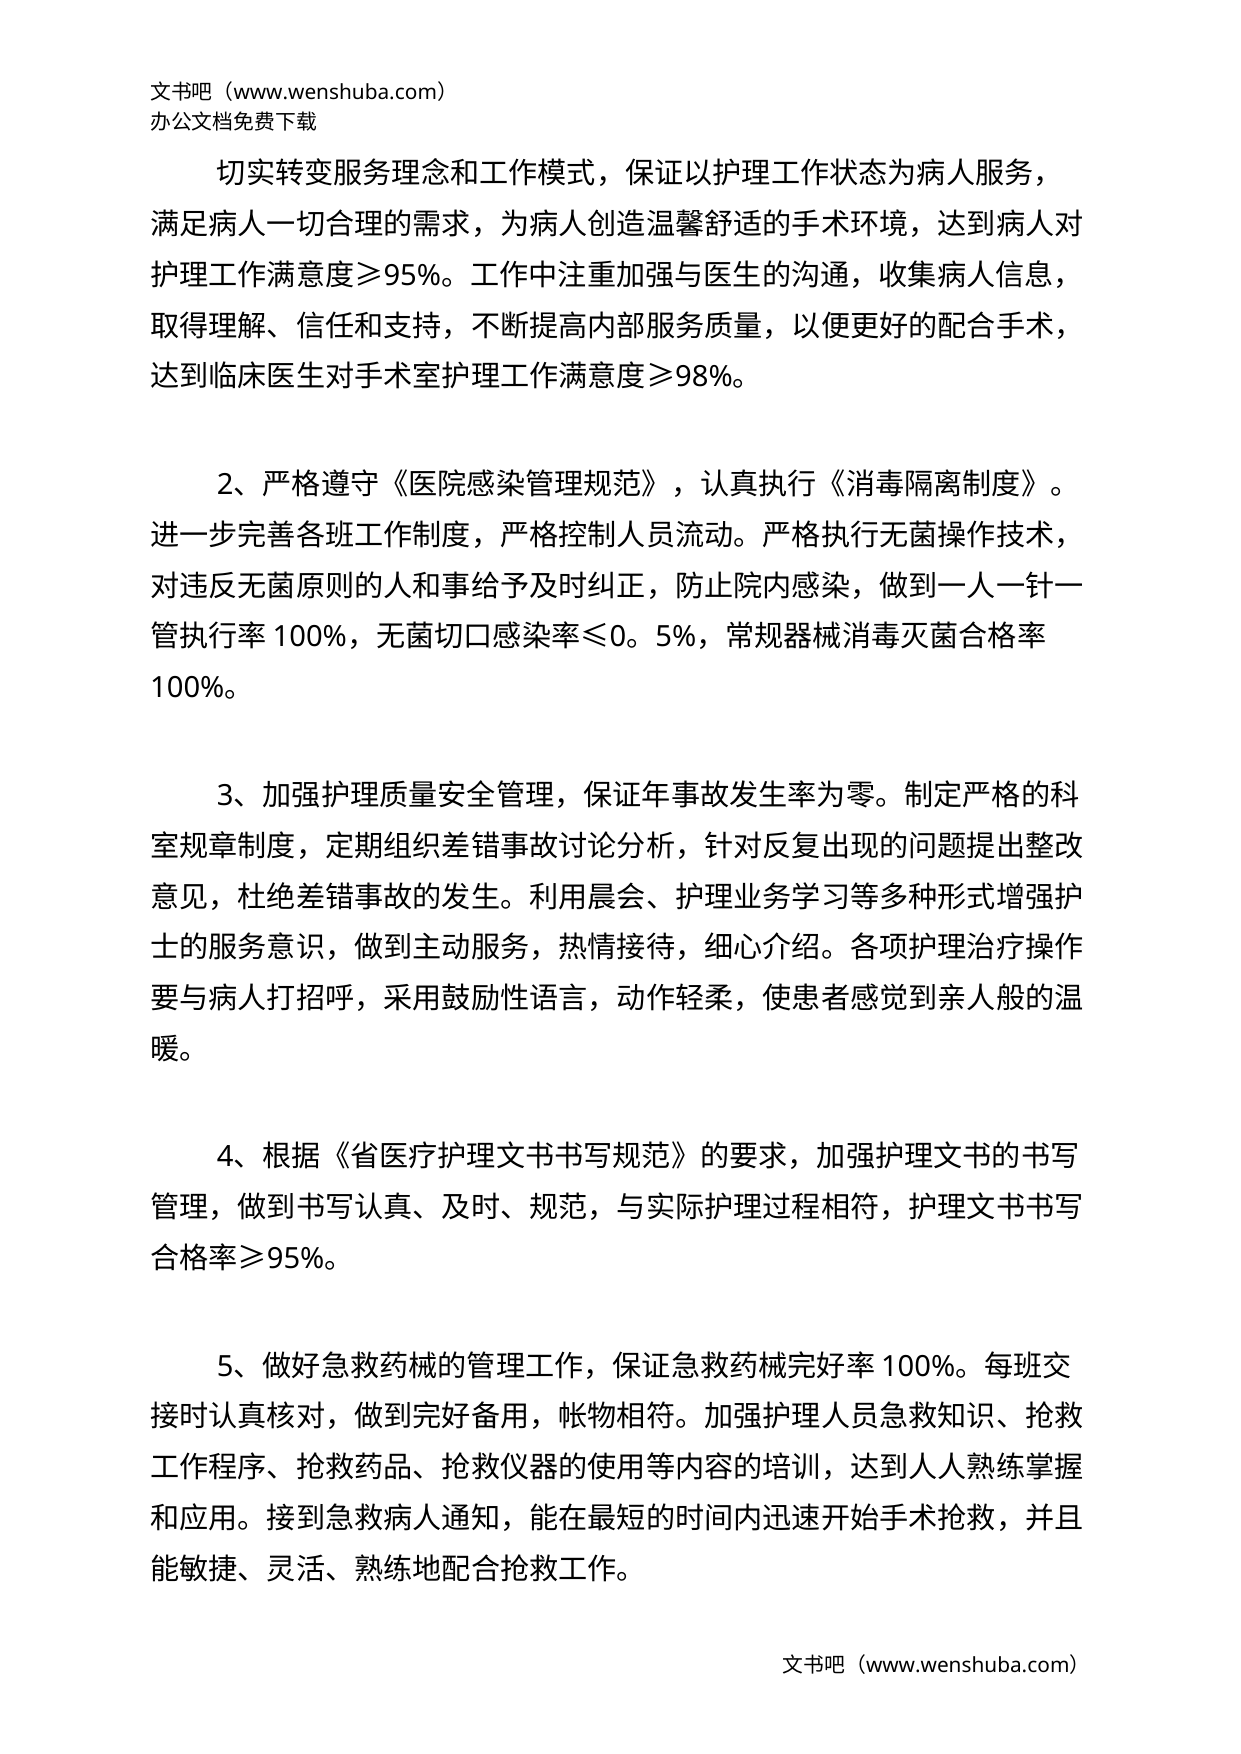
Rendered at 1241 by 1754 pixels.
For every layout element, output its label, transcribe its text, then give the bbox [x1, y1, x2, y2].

text 2、严格遵守《医院感染管理规范》，认真执行《消毒隔离制度》。进一步完善各班工作制度，严格控制人员流动。严格执行无菌操作技术，对违反无菌原则的人和事给予及时纠正，防止院内感染，做到一人一针一管执行率100%，无菌切口感染率≤0。5%，常规器械消毒灭菌合格率100%。 [150, 461, 1090, 706]
text 切实转变服务理念和工作模式，保证以护理工作状态为病人服务，满足病人一切合理的需求，为病人创造温馨舒适的手术环境，达到病人对护理工作满意度≥95%。工作中注重加强与医生的沟通，收集病人信息，取得理解、信任和支持，不断提高内部服务质量，以便更好的配合手术，达到临床医生对手术室护理工作满意度≥98%。 [150, 150, 1090, 395]
text 4、根据《省医疗护理文书书写规范》的要求，加强护理文书的书写管理，做到书写认真、及时、规范，与实际护理过程相符，护理文书书写合格率≥95%。 [150, 1133, 1090, 1277]
text 3、加强护理质量安全管理，保证年事故发生率为零。制定严格的科室规章制度，定期组织差错事故讨论分析，针对反复出现的问题提出整改意见，杜绝差错事故的发生。利用晨会、护理业务学习等多种形式增强护士的服务意识，做到主动服务，热情接待，细心介绍。各项护理治疗操作要与病人打招呼，采用鼓励性语言，动作轻柔，使患者感觉到亲人般的温暖。 [150, 772, 1090, 1068]
text 5、做好急救药械的管理工作，保证急救药械完好率100%。每班交接时认真核对，做到完好备用，帐物相符。加强护理人员急救知识、抢救工作程序、抢救药品、抢救仪器的使用等内容的培训，达到人人熟练掌握和应用。接到急救病人通知，能在最短的时间内迅速开始手术抢救，并且能敏捷、灵活、熟练地配合抢救工作。 [150, 1342, 1090, 1587]
